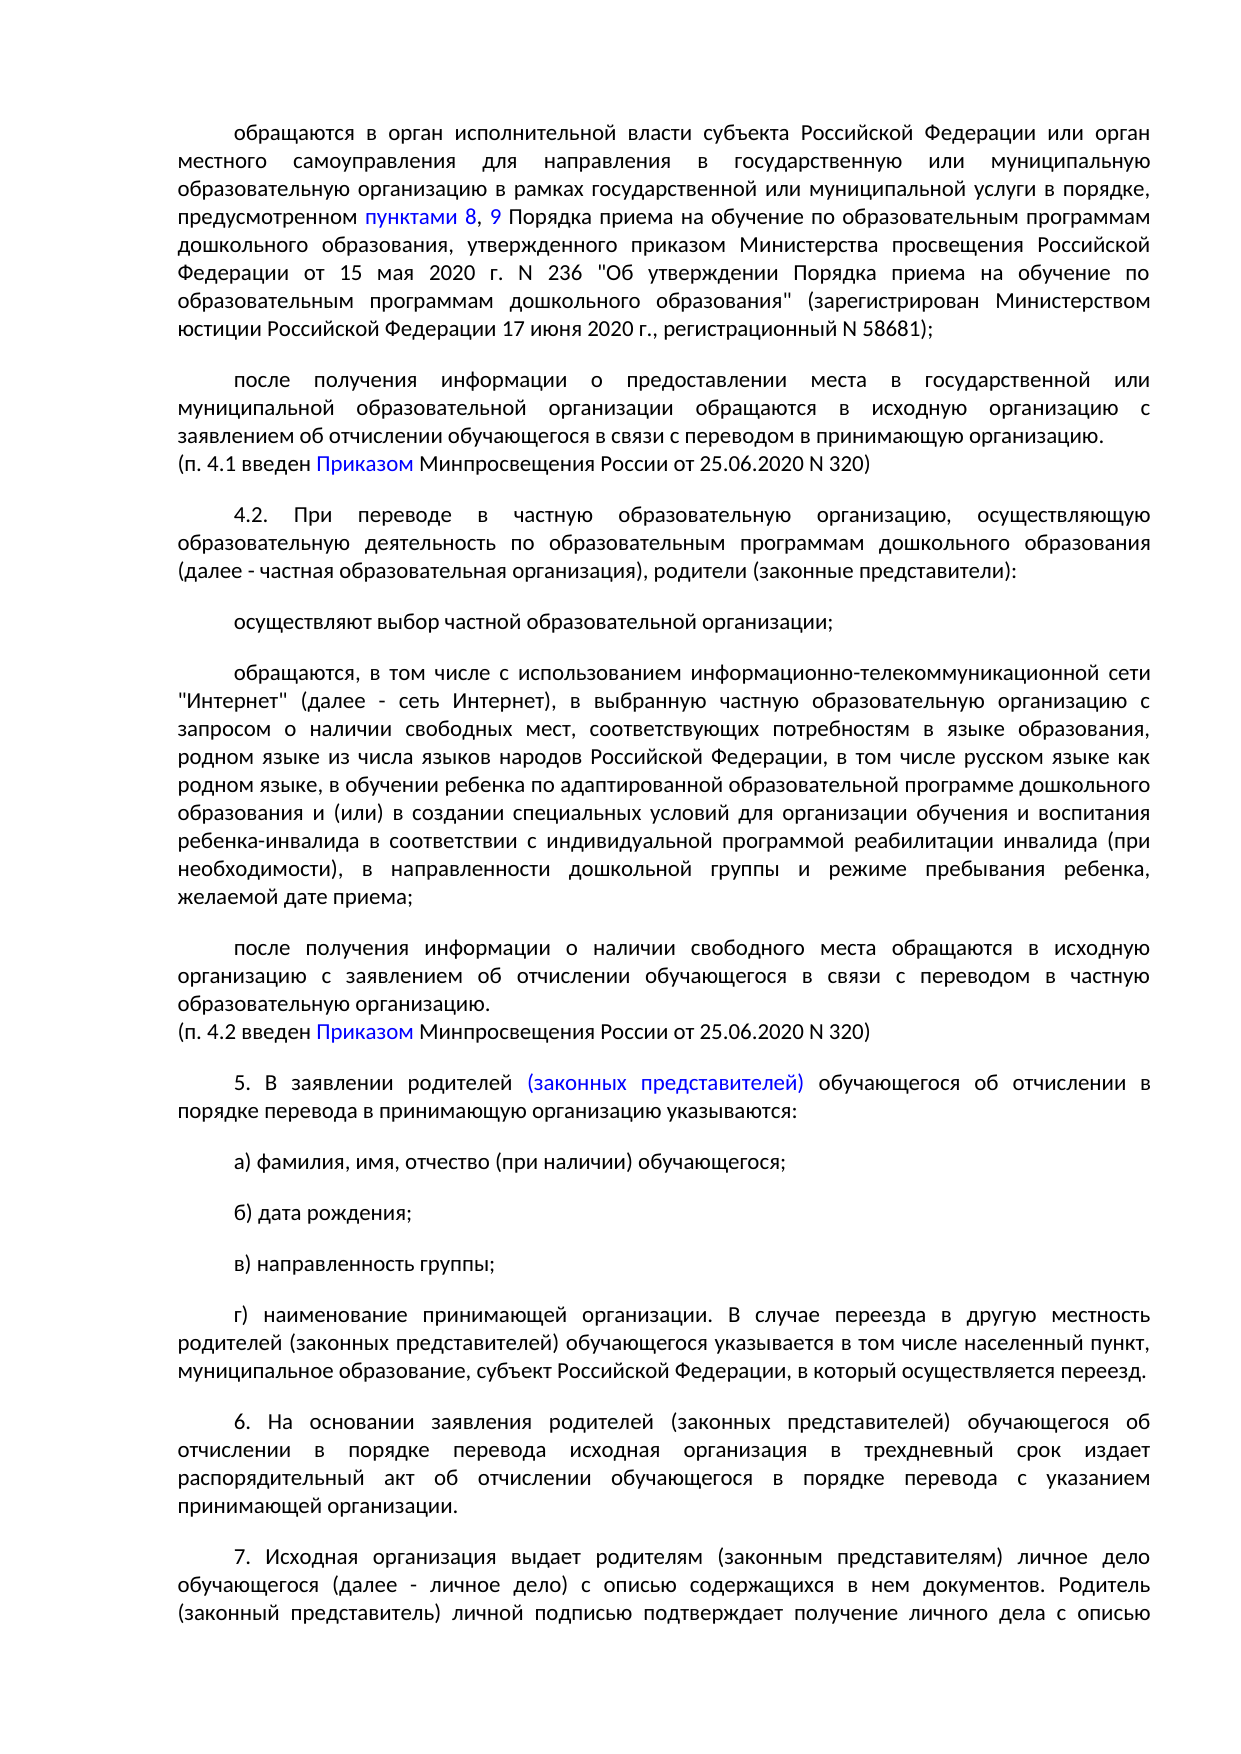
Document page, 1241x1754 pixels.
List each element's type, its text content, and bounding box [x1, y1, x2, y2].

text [177, 1542, 1152, 1626]
text а) фамилия, имя, отчество (при наличии) обучающегося; [177, 1147, 1152, 1175]
text 5. В заявлении родителей (законных представителей) обучающегося об отчислении в порядке перевода в принимающую организацию указываются: [177, 1068, 1152, 1124]
text (п. 4.2 введен Приказом Минпросвещения России от 25.06.2020 N 320) [177, 1017, 1152, 1045]
text б) дата рождения; [177, 1198, 1152, 1226]
text после получения информации о предоставлении места в государственной или муниципальной образовательной организации обращаются в исходную организацию с заявлением об отчислении обучающегося в связи с переводом в принимающую организацию. [177, 365, 1152, 449]
text 4.2. При переводе в частную образовательную организацию, осуществляющую образовательную деятельность по образовательным программам дошкольного образования (далее - частная образовательная организация), родители (законные представители): [177, 500, 1152, 584]
text 6. На основании заявления родителей (законных представителей) обучающегося об отчислении в порядке перевода исходная организация в трехдневный срок издает распорядительный акт об отчислении обучающегося в порядке перевода с указанием принимающей организации. [177, 1407, 1152, 1519]
text обращаются в орган исполнительной власти субъекта Российской Федерации или орган местного самоуправления для направления в государственную или муниципальную образовательную организацию в рамках государственной или муниципальной услуги в порядке, предусмотренном пунктами 8, 9 Порядка приема на обучение по образовательным программам дошкольного образования, утвержденного приказом Министерства просвещения Российской Федерации от 15 мая 2020 г. N 236 "Об утверждении Порядка приема на обучение по образовательным программам дошкольного образования" (зарегистрирован Министерством юстиции Российской Федерации 17 июня 2020 г., регистрационный N 58681); [177, 118, 1152, 342]
text в) направленность группы; [177, 1249, 1152, 1277]
text г) наименование принимающей организации. В случае переезда в другую местность родителей (законных представителей) обучающегося указывается в том числе населенный пункт, муниципальное образование, субъект Российской Федерации, в который осуществляется переезд. [177, 1300, 1152, 1384]
text после получения информации о наличии свободного места обращаются в исходную организацию с заявлением об отчислении обучающегося в связи с переводом в частную образовательную организацию. [177, 933, 1152, 1017]
text (п. 4.1 введен Приказом Минпросвещения России от 25.06.2020 N 320) [177, 449, 1152, 477]
text осуществляют выбор частной образовательной организации; [177, 607, 1152, 635]
text обращаются, в том числе с использованием информационно-телекоммуникационной сети "Интернет" (далее - сеть Интернет), в выбранную частную образовательную организацию с запросом о наличии свободных мест, соответствующих потребностям в языке образования, родном языке из числа языков народов Российской Федерации, в том числе русском языке как родном языке, в обучении ребенка по адаптированной образовательной программе дошкольного образования и (или) в создании специальных условий для организации обучения и воспитания ребенка-инвалида в соответствии с индивидуальной программой реабилитации инвалида (при необходимости), в направленности дошкольной группы и режиме пребывания ребенка, желаемой дате приема; [177, 658, 1152, 910]
